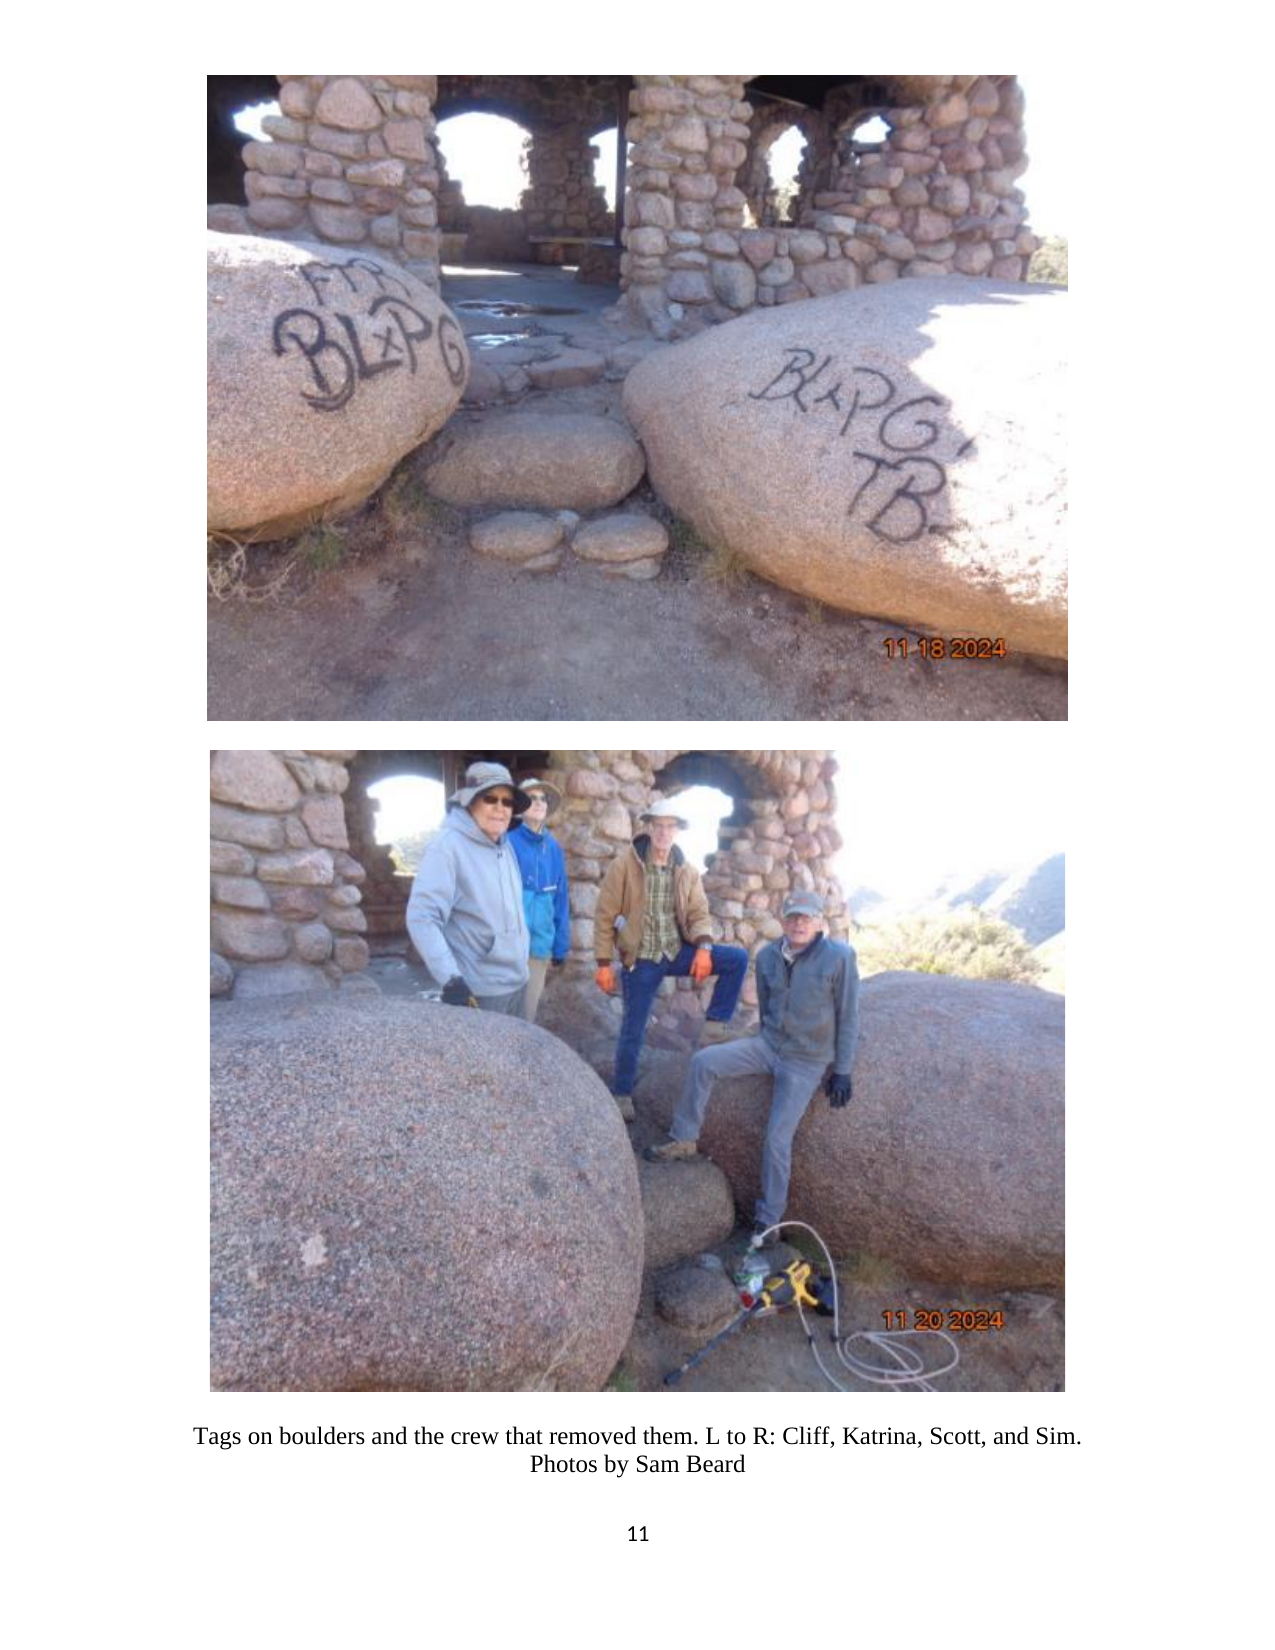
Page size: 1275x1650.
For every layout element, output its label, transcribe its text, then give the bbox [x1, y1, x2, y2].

picture [207, 75, 1068, 721]
text Tags on boulders and the crew that removed them. L to R: Cliff, Katrina, Scott, and Sim. [75, 1421, 1200, 1449]
text Photos by Sam Beard [75, 1449, 1200, 1478]
picture [209, 750, 1066, 1392]
